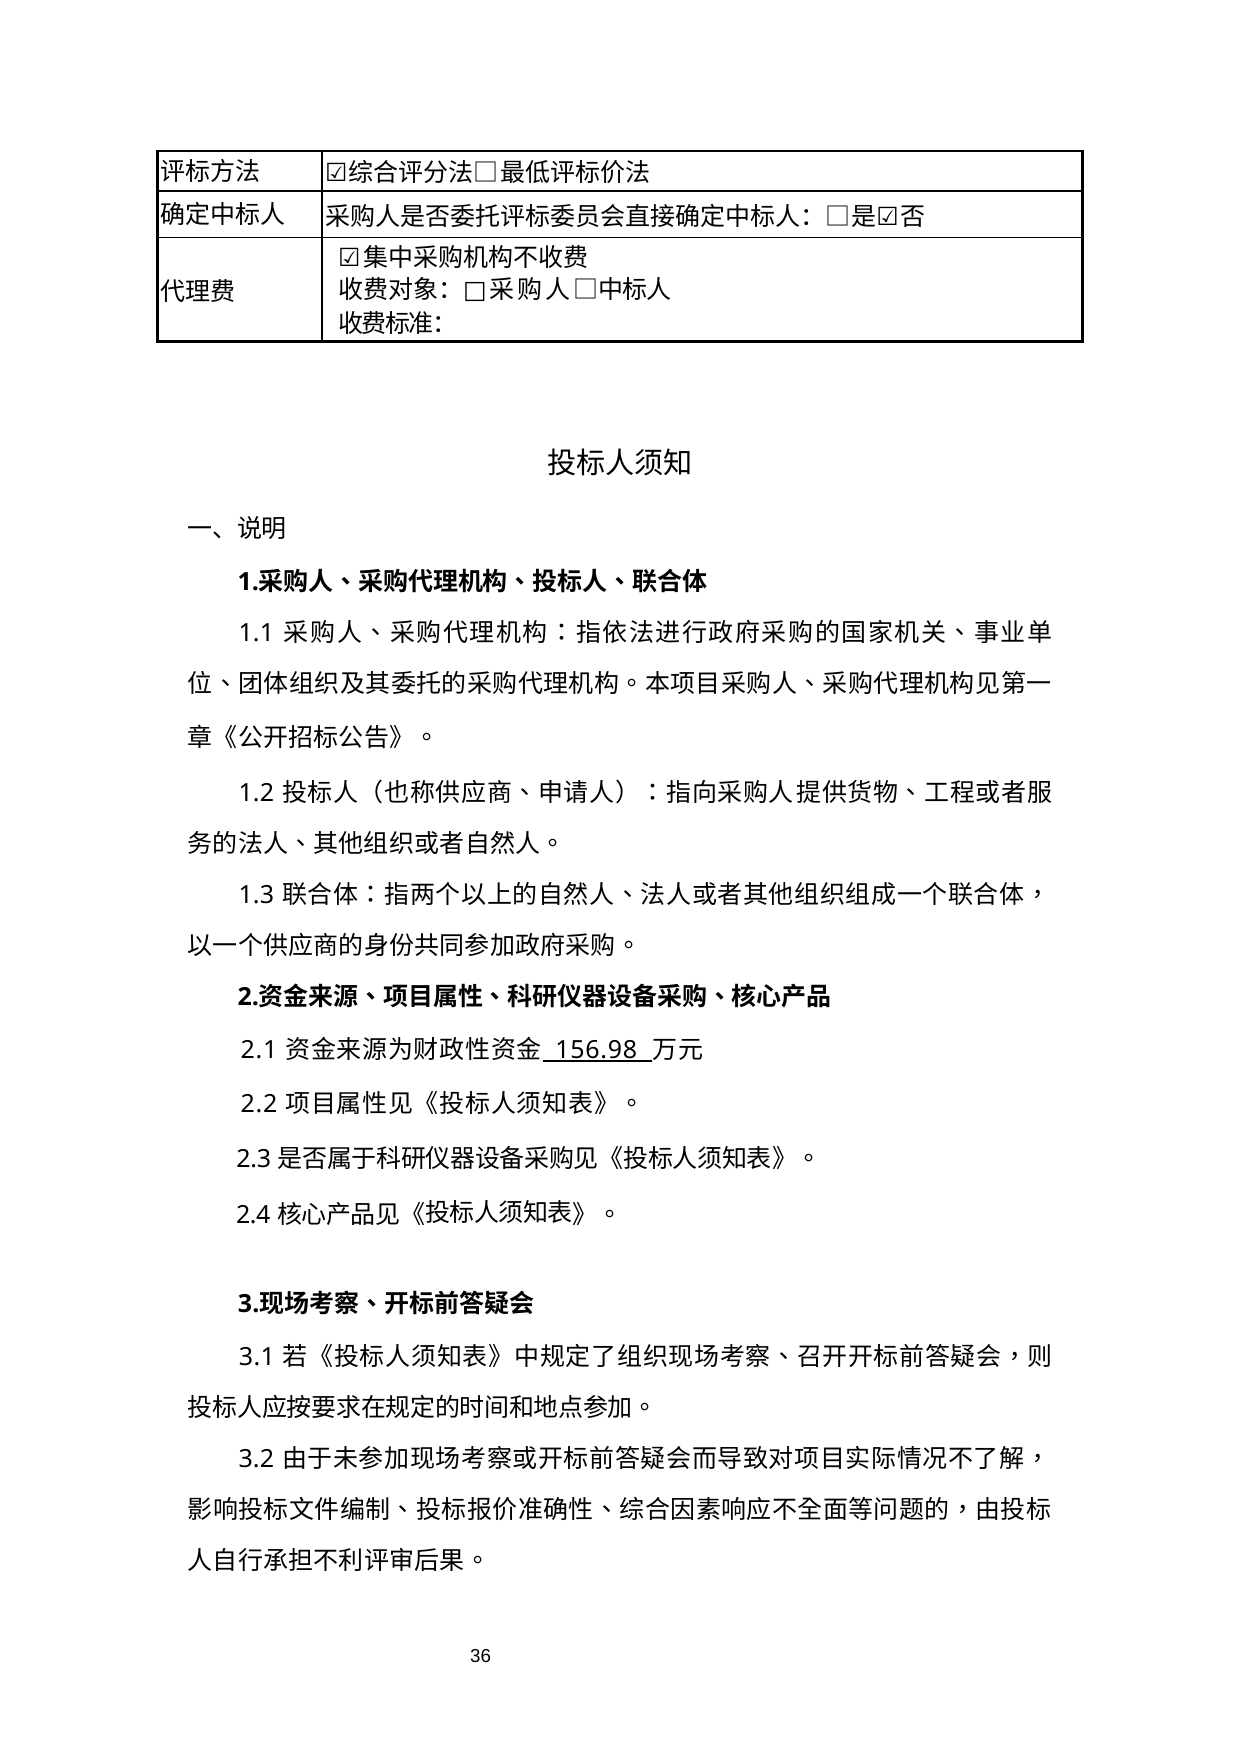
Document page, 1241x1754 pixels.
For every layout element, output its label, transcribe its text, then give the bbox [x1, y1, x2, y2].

text 3.1 若《投标人须知表》中规定了组织现场考察、召开开标前答疑会，则投标人应按要求在规定的时间和地点参加。 [187, 1336, 1053, 1424]
text 2.3 是否属于科研仪器设备采购见《投标人须知表》。 [187, 1138, 1053, 1174]
text 投标人须知 [187, 444, 1053, 481]
text 2.资金来源、项目属性、科研仪器设备采购、核心产品 [187, 978, 1053, 1012]
text 3.现场考察、开标前答疑会 [187, 1285, 1053, 1319]
text 1.1 采购人、采购代理机构：指依法进行政府采购的国家机关、事业单位、团体组织及其委托的采购代理机构。本项目采购人、采购代理机构见第一章《公开招标公告》。 [187, 614, 1053, 754]
text 2.1 资金来源为财政性资金 156.98 万元 [187, 1029, 1053, 1066]
table_cell 确定中标人 [159, 192, 321, 237]
table_cell 评标方法 [159, 152, 321, 190]
table_cell 代理费 [159, 238, 321, 340]
table_cell ☑集中采购机构不收费 收费对象：□采购人□中标人 收费标准： [323, 238, 1081, 340]
text 1.采购人、采购代理机构、投标人、联合体 [187, 563, 1053, 597]
text 3.2 由于未参加现场考察或开标前答疑会而导致对项目实际情况不了解，影响投标文件编制、投标报价准确性、综合因素响应不全面等问题的，由投标人自行承担不利评审后果。 [187, 1441, 1053, 1577]
table_cell ☑综合评分法□最低评标价法 [323, 152, 1081, 190]
text 2.2 项目属性见《投标人须知表》。 [187, 1084, 1053, 1120]
text 2.4 核心产品见《投标人须知表》。 [187, 1192, 1053, 1254]
text 1.3 联合体：指两个以上的自然人、法人或者其他组织组成一个联合体，以一个供应商的身份共同参加政府采购。 [187, 876, 1053, 961]
table_cell 采购人是否委托评标委员会直接确定中标人：□是☑否 [323, 192, 1081, 237]
text 1.2 投标人（也称供应商、申请人）：指向采购人提供货物、工程或者服务的法人、其他组织或者自然人。 [187, 772, 1053, 859]
text 一、说明 [187, 509, 1053, 545]
